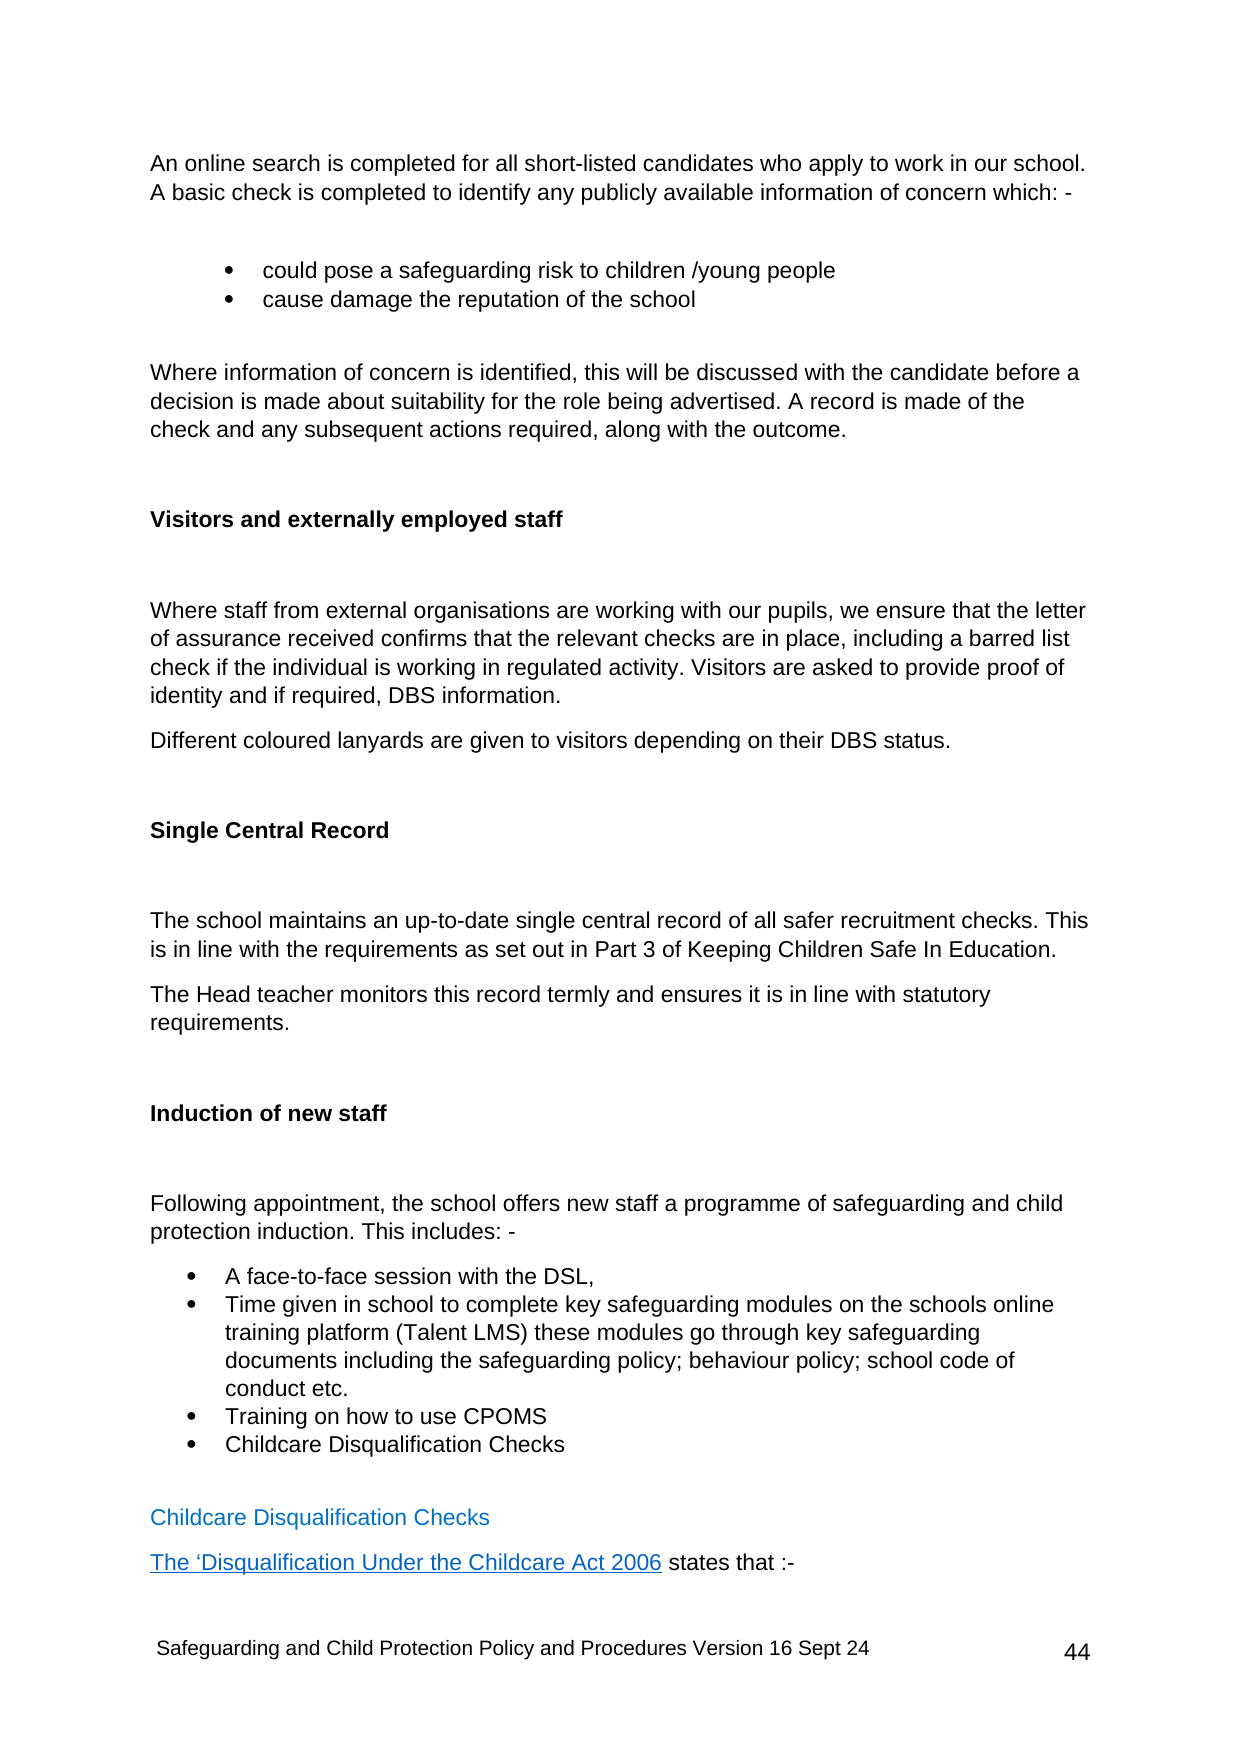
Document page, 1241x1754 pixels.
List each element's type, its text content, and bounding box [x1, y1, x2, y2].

list Childcare Disqualification Checks [187, 1431, 1090, 1457]
list Time given in school to complete key safeguarding modules on the schools online training platform (Talent LMS) these modules go through key safeguarding documents including the safeguarding policy; behaviour policy; school code of conduct etc. [187, 1291, 1090, 1401]
list Training on how to use CPOMS [187, 1403, 1090, 1429]
text An online search is completed for all short-listed candidates who apply to work in our school. [150, 150, 1090, 176]
list cause damage the reputation of the school [225, 286, 1090, 312]
text The school maintains an up-to-date single central record of all safer recruitment checks. This is in line with the requirements as set out in Part 3 of Keeping Children Safe In Education. [150, 907, 1090, 962]
text Different coloured lanyards are given to visitors depending on their DBS status. [150, 727, 1090, 753]
text Where staff from external organisations are working with our pupils, we ensure that the letter of assurance received confirms that the relevant checks are in place, including a barred list check if the individual is working in regulated activity. Visitors are asked to provide proof of identity and if required, DBS information. [150, 597, 1090, 708]
text Induction of new staff [150, 1099, 1090, 1126]
text A basic check is completed to identify any publicly available information of concern which: - [150, 178, 1090, 205]
text Following appointment, the school offers new staff a programme of safeguarding and child protection induction. This includes: - [150, 1190, 1090, 1244]
text The Head teacher monitors this record termly and ensures it is in line with statutory requirements. [150, 981, 1090, 1036]
list A face-to-face session with the DSL, [187, 1263, 1090, 1290]
text The ‘Disqualification Under the Childcare Act 2006 states that :- [150, 1549, 1090, 1575]
text Single Central Record [150, 817, 1090, 843]
text Visitors and externally employed staff [150, 506, 1090, 533]
list could pose a safeguarding risk to children /young people [225, 257, 1090, 284]
text Where information of concern is identified, this will be discussed with the candidate before a decision is made about suitability for the role being advertised. A record is made of the check and any subsequent actions required, along with the outcome. [150, 359, 1090, 442]
text Childcare Disqualification Checks [150, 1504, 1090, 1530]
